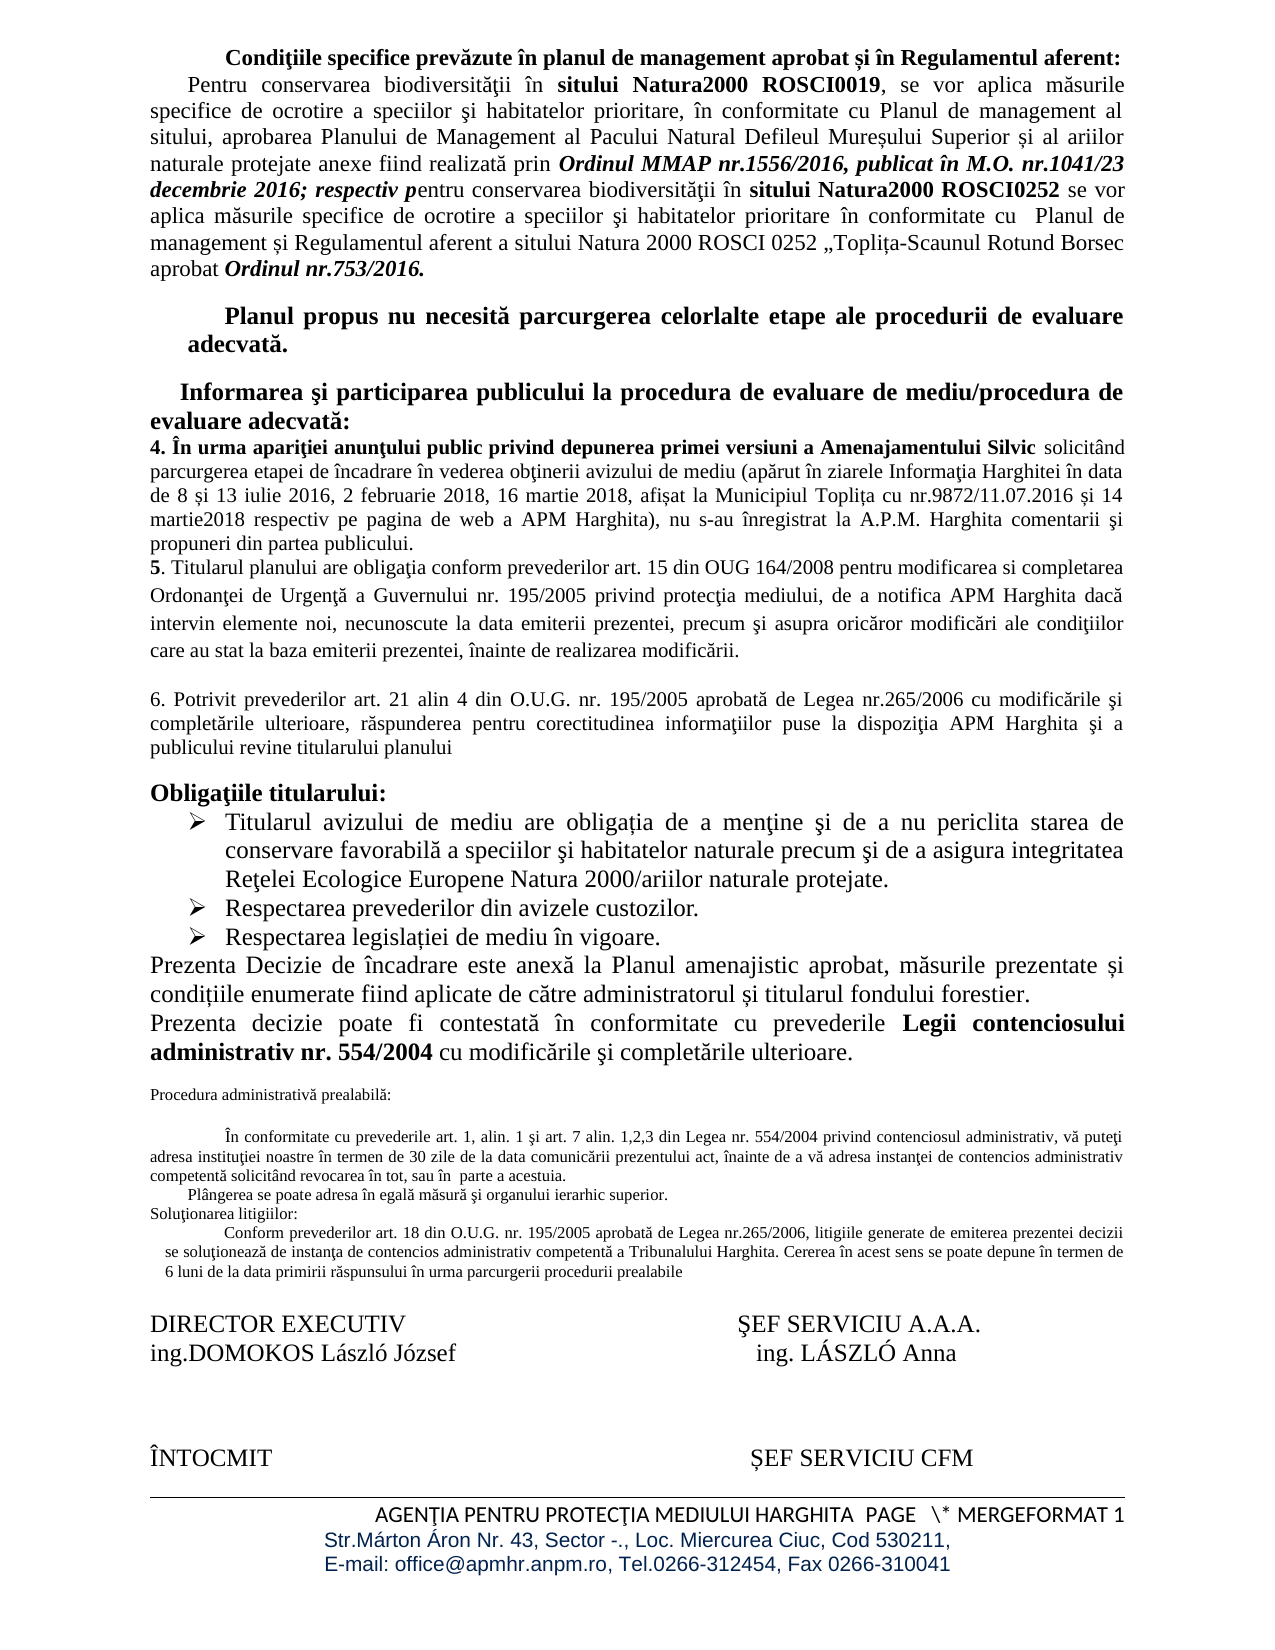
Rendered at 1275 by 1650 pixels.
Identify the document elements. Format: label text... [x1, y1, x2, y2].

text 4. În urma apariţiei anunţului public privind depunerea primei versiuni a Amenajamentului Silvic solicitând parcurgerea etapei de încadrare în vederea obţinerii avizului de mediu (apărut în ziarele Informaţia Harghitei în data de 8 și 13 iulie 2016, 2 februarie 2018, 16 martie 2018, afișat la Municipiul Toplița cu nr.9872/11.07.2016 și 14 martie2018 respectiv pe pagina de web a APM Harghita), nu s-au înregistrat la A.P.M. Harghita comentarii şi propuneri din partea publicului. [150, 435, 1125, 555]
text În conformitate cu prevederile art. 1, alin. 1 şi art. 7 alin. 1,2,3 din Legea nr. 554/2004 privind contenciosul administrativ, vă puteţi adresa instituţiei noastre în termen de 30 zile de la data comunicării prezentului act, înainte de a vă adresa instanţei de contencios administrativ competentă solicitând revocarea în tot, sau în parte a acestuia. [150, 1127, 1125, 1185]
list Titularul avizului de mediu are obligația de a menţine şi de a nu periclita starea de conservare favorabilă a speciilor şi habitatelor naturale precum şi de a asigura integritatea Reţelei Ecologice Europene Natura 2000/ariilor naturale protejate. [187, 807, 1125, 893]
text 5. Titularul planului are obligaţia conform prevederilor art. 15 din OUG 164/2008 pentru modificarea si completarea Ordonanţei de Urgenţă a Guvernului nr. 195/2005 privind protecţia mediului, de a notifica APM Harghita dacă intervin elemente noi, necunoscute la data emiterii prezentei, precum şi asupra oricăror modificări ale condiţiilor care au stat la baza emiterii prezentei, înainte de realizarea modificării. [150, 555, 1125, 662]
text Obligaţiile titularului: [150, 778, 1125, 807]
text Prezenta Decizie de încadrare este anexă la Planul amenajistic aprobat, măsurile prezentate și condițiile enumerate fiind aplicate de către administratorul și titularul fondului forestier. [150, 950, 1125, 1008]
list Respectarea legislației de mediu în vigoare. [187, 922, 1125, 950]
text ÎNTOCMIT ȘEF SERVICIU CFM [150, 1443, 1125, 1472]
text Informarea şi participarea publicului la procedura de evaluare de mediu/procedura de evaluare adecvată: [150, 377, 1125, 435]
text ing.DOMOKOS László József ing. LÁSZLÓ Anna [150, 1338, 1125, 1367]
text Condiţiile specifice prevăzute în planul de management aprobat și în Regulamentul aferent: [187, 44, 1125, 71]
text Conform prevederilor art. 18 din O.U.G. nr. 195/2005 aprobată de Legea nr.265/2006, litigiile generate de emiterea prezentei decizii se soluţionează de instanţa de contencios administrativ competentă a Tribunalului Harghita. Cererea în acest sens se poate depune în termen de 6 luni de la data primirii răspunsului în urma parcurgerii procedurii prealabile [165, 1223, 1125, 1281]
text Pentru conservarea biodiversităţii în sitului Natura2000 ROSCI0019, se vor aplica măsurile specifice de ocrotire a speciilor şi habitatelor prioritare, în conformitate cu Planul de management al sitului, aprobarea Planului de Management al Pacului Natural Defileul Mureșului Superior și al ariilor naturale protejate anexe fiind realizată prin Ordinul MMAP nr.1556/2016, publicat în M.O. nr.1041/23 decembrie 2016; respectiv pentru conservarea biodiversităţii în sitului Natura2000 ROSCI0252 se vor aplica măsurile specifice de ocrotire a speciilor şi habitatelor prioritare în conformitate cu Planul de management și Regulamentul aferent a sitului Natura 2000 ROSCI 0252 „Toplița-Scaunul Rotund Borsec aprobat Ordinul nr.753/2016. [150, 71, 1125, 282]
text Procedura administrativă prealabilă: [150, 1084, 1125, 1104]
text DIRECTOR EXECUTIV ŞEF SERVICIU A.A.A. [150, 1309, 1125, 1338]
text 6. Potrivit prevederilor art. 21 alin 4 din O.U.G. nr. 195/2005 aprobată de Legea nr.265/2006 cu modificările şi completările ulterioare, răspunderea pentru corectitudinea informaţiilor puse la dispoziţia APM Harghita şi a publicului revine titularului planului [150, 686, 1125, 759]
text Plângerea se poate adresa în egală măsură şi organului ierarhic superior. [150, 1185, 1125, 1204]
list Respectarea prevederilor din avizele custozilor. [187, 893, 1125, 922]
text Prezenta decizie poate fi contestată în conformitate cu prevederile Legii contenciosului administrativ nr. 554/2004 cu modificările şi completările ulterioare. [150, 1008, 1125, 1065]
text Soluţionarea litigiilor: [150, 1204, 1125, 1223]
text Planul propus nu necesită parcurgerea celorlalte etape ale procedurii de evaluare adecvată. [187, 301, 1125, 358]
